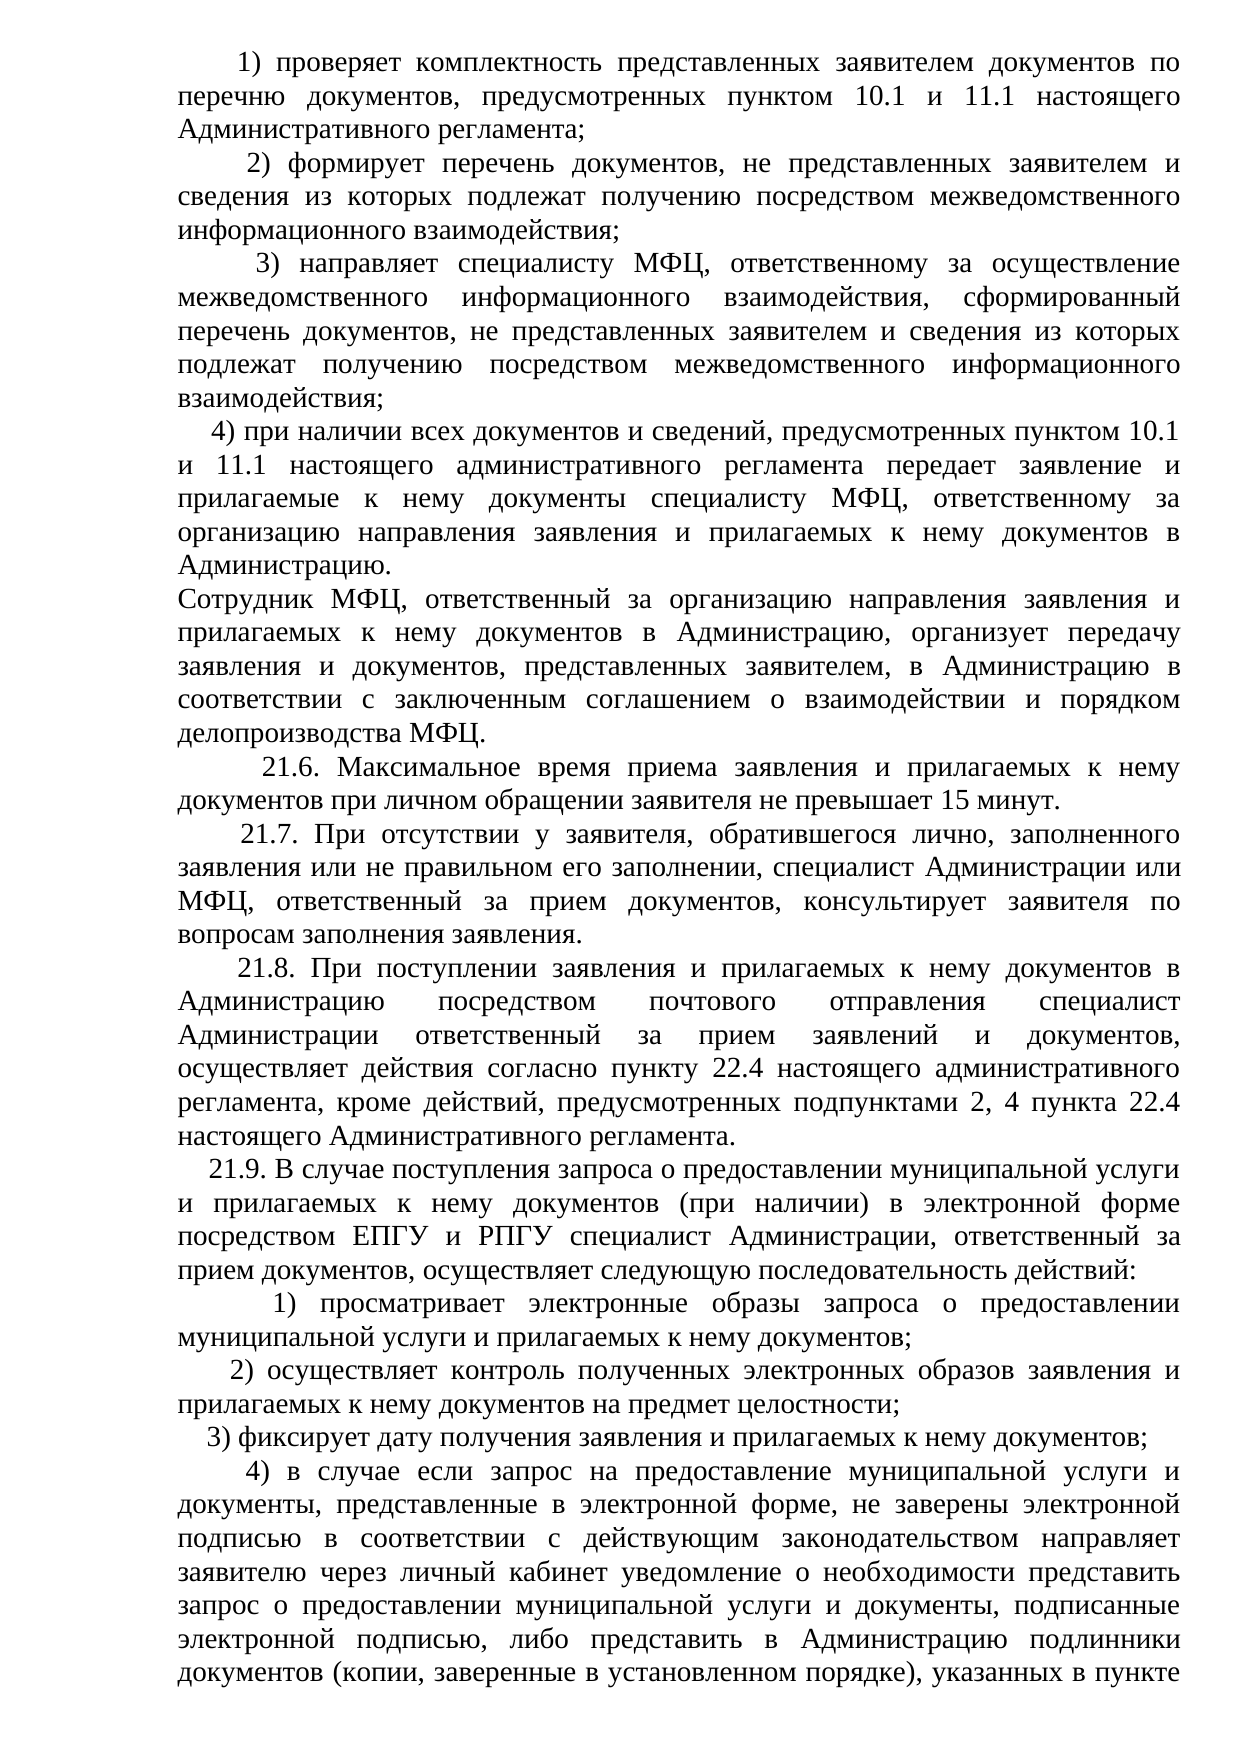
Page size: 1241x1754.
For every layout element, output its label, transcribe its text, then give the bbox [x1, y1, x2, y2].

text 21.8. При поступлении заявления и прилагаемых к нему документов в Администрацию посредством почтового отправления специалист Администрации ответственный за прием заявлений и документов, осуществляет действия согласно пункту 22.4 настоящего административного регламента, кроме действий, предусмотренных подпунктами 2, 4 пункта 22.4 настоящего Административного регламента. [177, 950, 1181, 1151]
text 2) формирует перечень документов, не представленных заявителем и сведения из которых подлежат получению посредством межведомственного информационного взаимодействия; [177, 145, 1181, 246]
text 21.7. При отсутствии у заявителя, обратившегося лично, заполненного заявления или не правильном его заполнении, специалист Администрации или МФЦ, ответственный за прием документов, консультирует заявителя по вопросам заполнения заявления. [177, 816, 1181, 950]
text 1) просматривает электронные образы запроса о предоставлении муниципальной услуги и прилагаемых к нему документов; [177, 1285, 1181, 1352]
text 21.9. В случае поступления запроса о предоставлении муниципальной услуги и прилагаемых к нему документов (при наличии) в электронной форме посредством ЕПГУ и РПГУ специалист Администрации, ответственный за прием документов, осуществляет следующую последовательность действий: [177, 1151, 1181, 1285]
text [177, 1453, 1181, 1688]
text Сотрудник МФЦ, ответственный за организацию направления заявления и прилагаемых к нему документов в Администрацию, организует передачу заявления и документов, представленных заявителем, в Администрацию в соответствии с заключенным соглашением о взаимодействии и порядком делопроизводства МФЦ. [177, 581, 1181, 749]
text 3) фиксирует дату получения заявления и прилагаемых к нему документов; [177, 1419, 1181, 1453]
text 4) при наличии всех документов и сведений, предусмотренных пунктом 10.1 и 11.1 настоящего административного регламента передает заявление и прилагаемые к нему документы специалисту МФЦ, ответственному за организацию направления заявления и прилагаемых к нему документов в Администрацию. [177, 413, 1181, 581]
text 3) направляет специалисту МФЦ, ответственному за осуществление межведомственного информационного взаимодействия, сформированный перечень документов, не представленных заявителем и сведения из которых подлежат получению посредством межведомственного информационного взаимодействия; [177, 246, 1181, 413]
text 2) осуществляет контроль полученных электронных образов заявления и прилагаемых к нему документов на предмет целостности; [177, 1352, 1181, 1419]
text 1) проверяет комплектность представленных заявителем документов по перечню документов, предусмотренных пунктом 10.1 и 11.1 настоящего Административного регламента; [177, 44, 1181, 145]
text 21.6. Максимальное время приема заявления и прилагаемых к нему документов при личном обращении заявителя не превышает 15 минут. [177, 749, 1181, 816]
